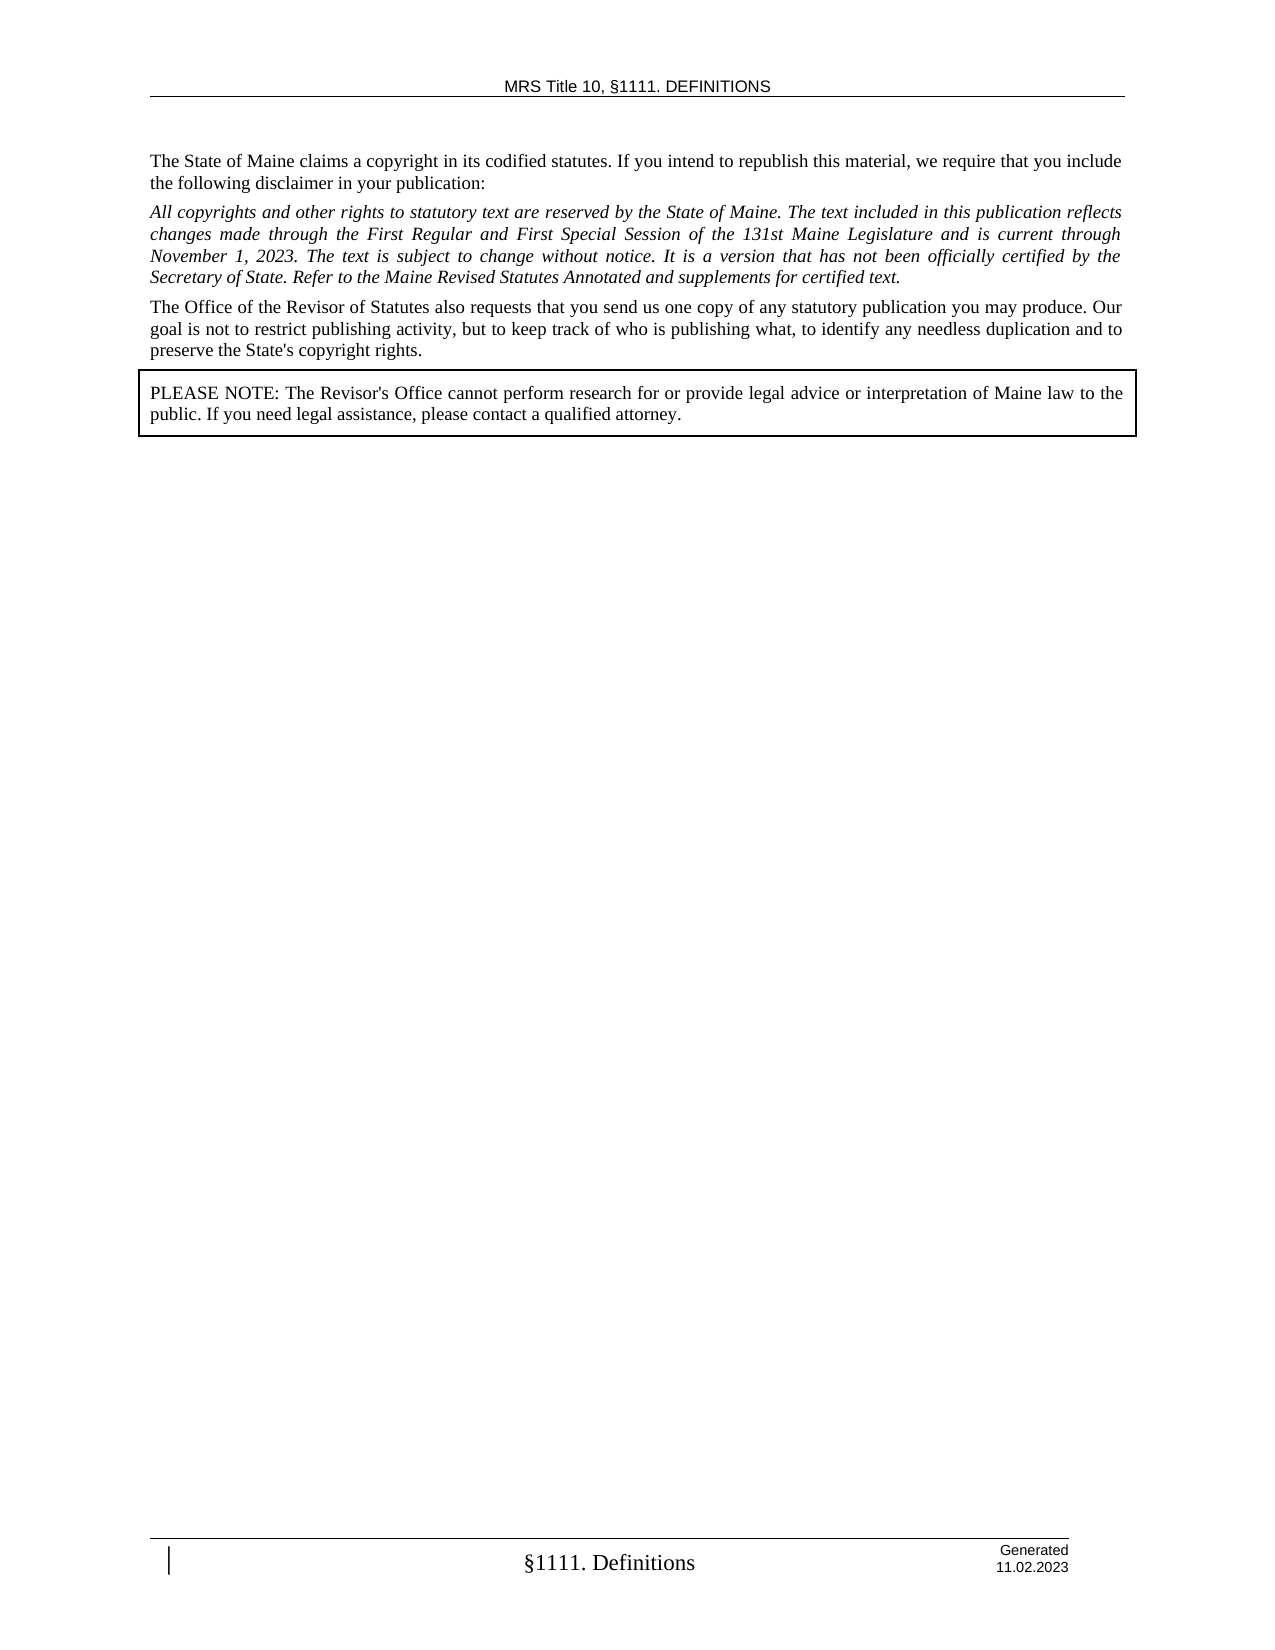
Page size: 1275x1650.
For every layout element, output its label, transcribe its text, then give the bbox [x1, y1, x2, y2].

text All copyrights and other rights to statutory text are reserved by the State of Maine. The text included in this publication reflects changes made through the First Regular and First Special Session of the 131st Maine Legislature and is current through November 1, 2023 . The text is subject to change without notice. It is a version that has not been officially certified by the Secretary of State. Refer to the Maine Revised Statutes Annotated and supplements for certified text. [150, 201, 1125, 288]
text The State of Maine claims a copyright in its codified statutes. If you intend to republish this material, we require that you include the following disclaimer in your publication: [150, 150, 1125, 193]
text The Office of the Revisor of Statutes also requests that you send us one copy of any statutory publication you may produce. Our goal is not to restrict publishing activity, but to keep track of who is publishing what, to identify any needless duplication and to preserve the State's copyright rights. [150, 296, 1125, 361]
text PLEASE NOTE: The Revisor's Office cannot perform research for or provide legal advice or interpretation of Maine law to the public. If you need legal assistance, please contact a qualified attorney. [140, 371, 1135, 435]
